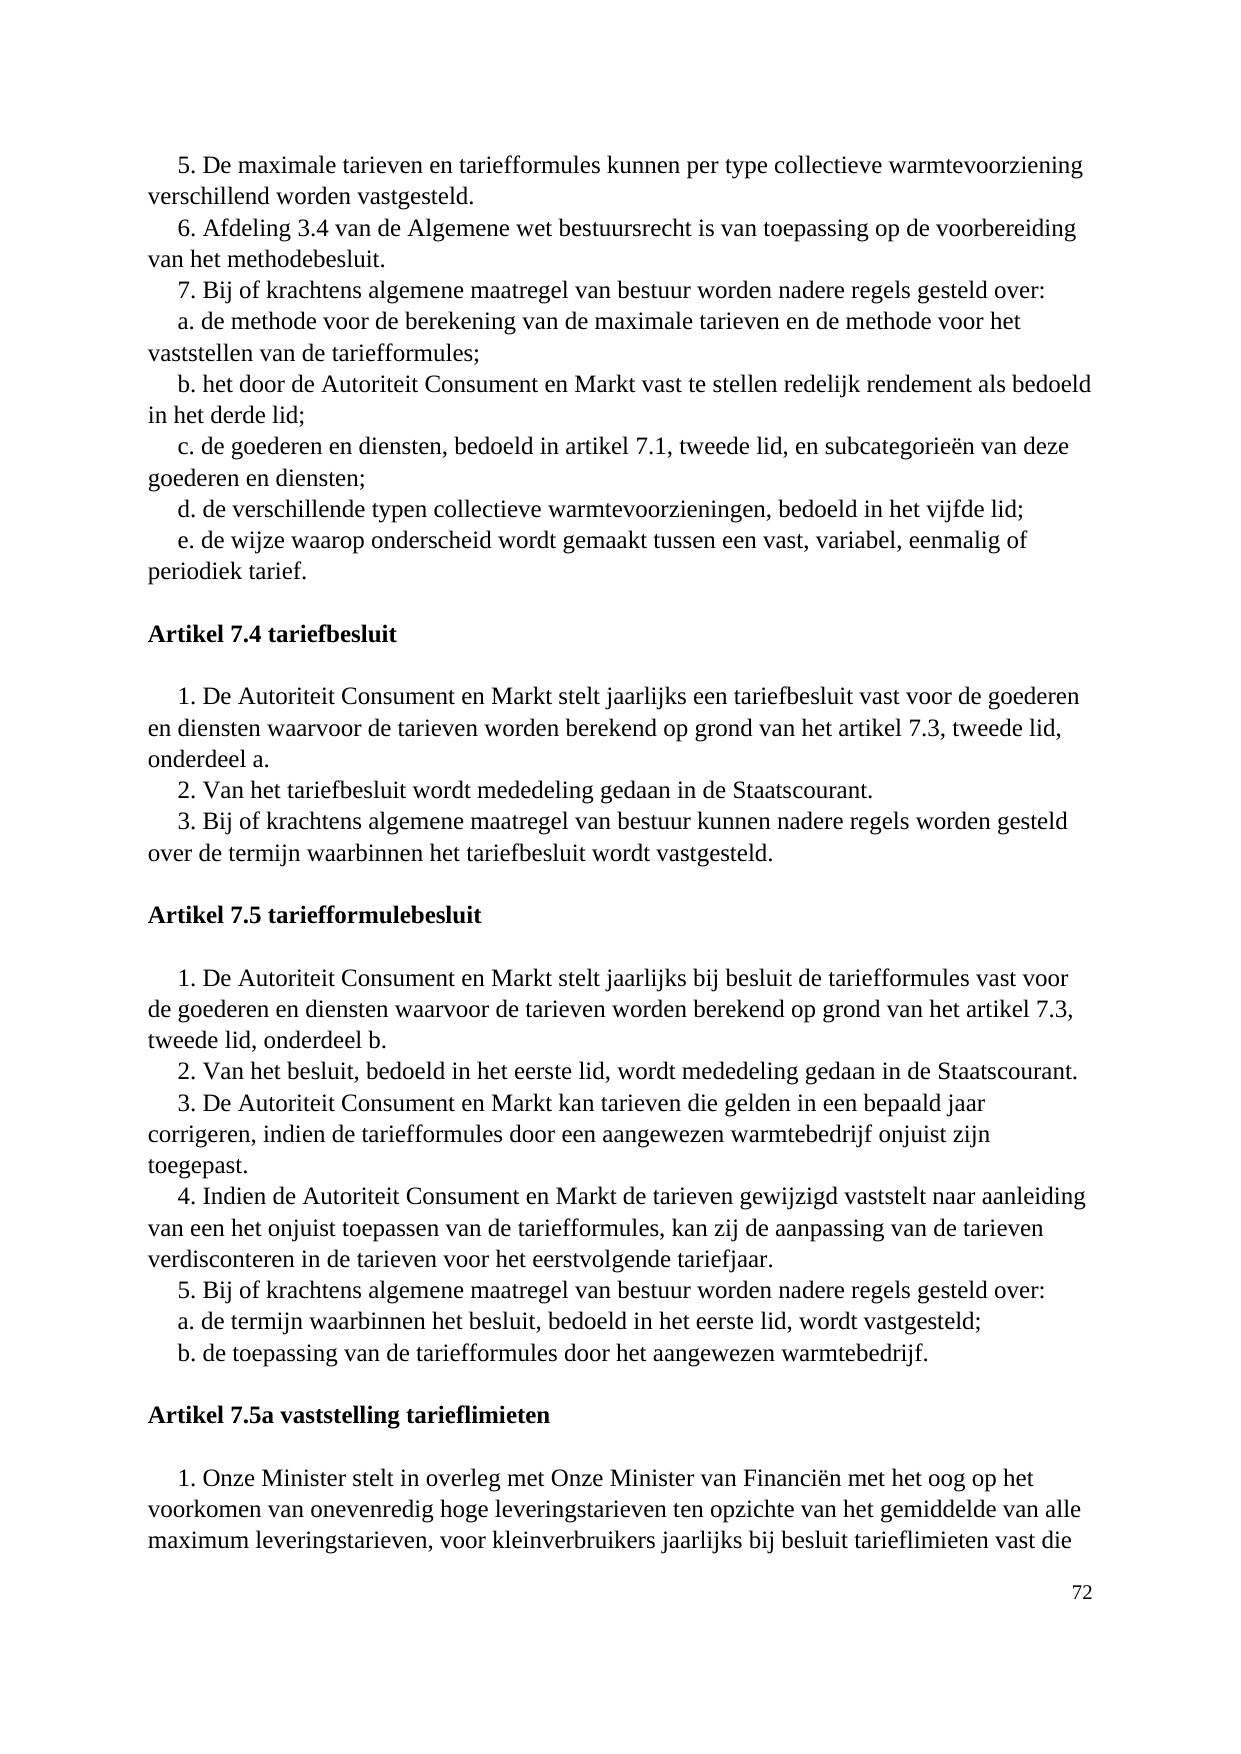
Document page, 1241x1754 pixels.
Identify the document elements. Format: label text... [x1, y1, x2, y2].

text 2. Van het besluit, bedoeld in het eerste lid, wordt mededeling gedaan in de Staatscourant. [148, 1054, 1092, 1085]
text Artikel 7.5 tariefformulebesluit [148, 898, 1092, 929]
text a. de termijn waarbinnen het besluit, bedoeld in het eerste lid, wordt vastgesteld; [148, 1304, 1092, 1335]
text 6. Afdeling 3.4 van de Algemene wet bestuursrecht is van toepassing op de voorbereiding van het methodebesluit. [148, 210, 1092, 273]
text a. de methode voor de berekening van de maximale tarieven en de methode voor het vaststellen van de tariefformules; [148, 304, 1092, 366]
text e. de wijze waarop onderscheid wordt gemaakt tussen een vast, variabel, eenmalig of periodiek tarief. [148, 523, 1092, 585]
text 1. De Autoriteit Consument en Markt stelt jaarlijks een tariefbesluit vast voor de goederen en diensten waarvoor de tarieven worden berekend op grond van het artikel 7.3, tweede lid, onderdeel a. [148, 679, 1092, 773]
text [148, 1460, 1092, 1554]
text 5. Bij of krachtens algemene maatregel van bestuur worden nadere regels gesteld over: [148, 1273, 1092, 1304]
text 4. Indien de Autoriteit Consument en Markt de tarieven gewijzigd vaststelt naar aanleiding van een het onjuist toepassen van de tariefformules, kan zij de aanpassing van de tarieven verdisconteren in de tarieven voor het eerstvolgende tariefjaar. [148, 1179, 1092, 1273]
text b. het door de Autoriteit Consument en Markt vast te stellen redelijk rendement als bedoeld in het derde lid; [148, 366, 1092, 429]
text b. de toepassing van de tariefformules door het aangewezen warmtebedrijf. [148, 1335, 1092, 1366]
text 1. De Autoriteit Consument en Markt stelt jaarlijks bij besluit de tariefformules vast voor de goederen en diensten waarvoor de tarieven worden berekend op grond van het artikel 7.3, tweede lid, onderdeel b. [148, 960, 1092, 1054]
text Artikel 7.5a vaststelling tarieflimieten [148, 1398, 1092, 1429]
text c. de goederen en diensten, bedoeld in artikel 7.1, tweede lid, en subcategorieën van deze goederen en diensten; [148, 429, 1092, 491]
text 5. De maximale tarieven en tariefformules kunnen per type collectieve warmtevoorziening verschillend worden vastgesteld. [148, 148, 1092, 210]
text 3. De Autoriteit Consument en Markt kan tarieven die gelden in een bepaald jaar corrigeren, indien de tariefformules door een aangewezen warmtebedrijf onjuist zijn toegepast. [148, 1085, 1092, 1179]
text d. de verschillende typen collectieve warmtevoorzieningen, bedoeld in het vijfde lid; [148, 491, 1092, 523]
text 3. Bij of krachtens algemene maatregel van bestuur kunnen nadere regels worden gesteld over de termijn waarbinnen het tariefbesluit wordt vastgesteld. [148, 804, 1092, 866]
text Artikel 7.4 tariefbesluit [148, 616, 1092, 648]
text 7. Bij of krachtens algemene maatregel van bestuur worden nadere regels gesteld over: [148, 273, 1092, 304]
text 2. Van het tariefbesluit wordt mededeling gedaan in de Staatscourant. [148, 773, 1092, 804]
